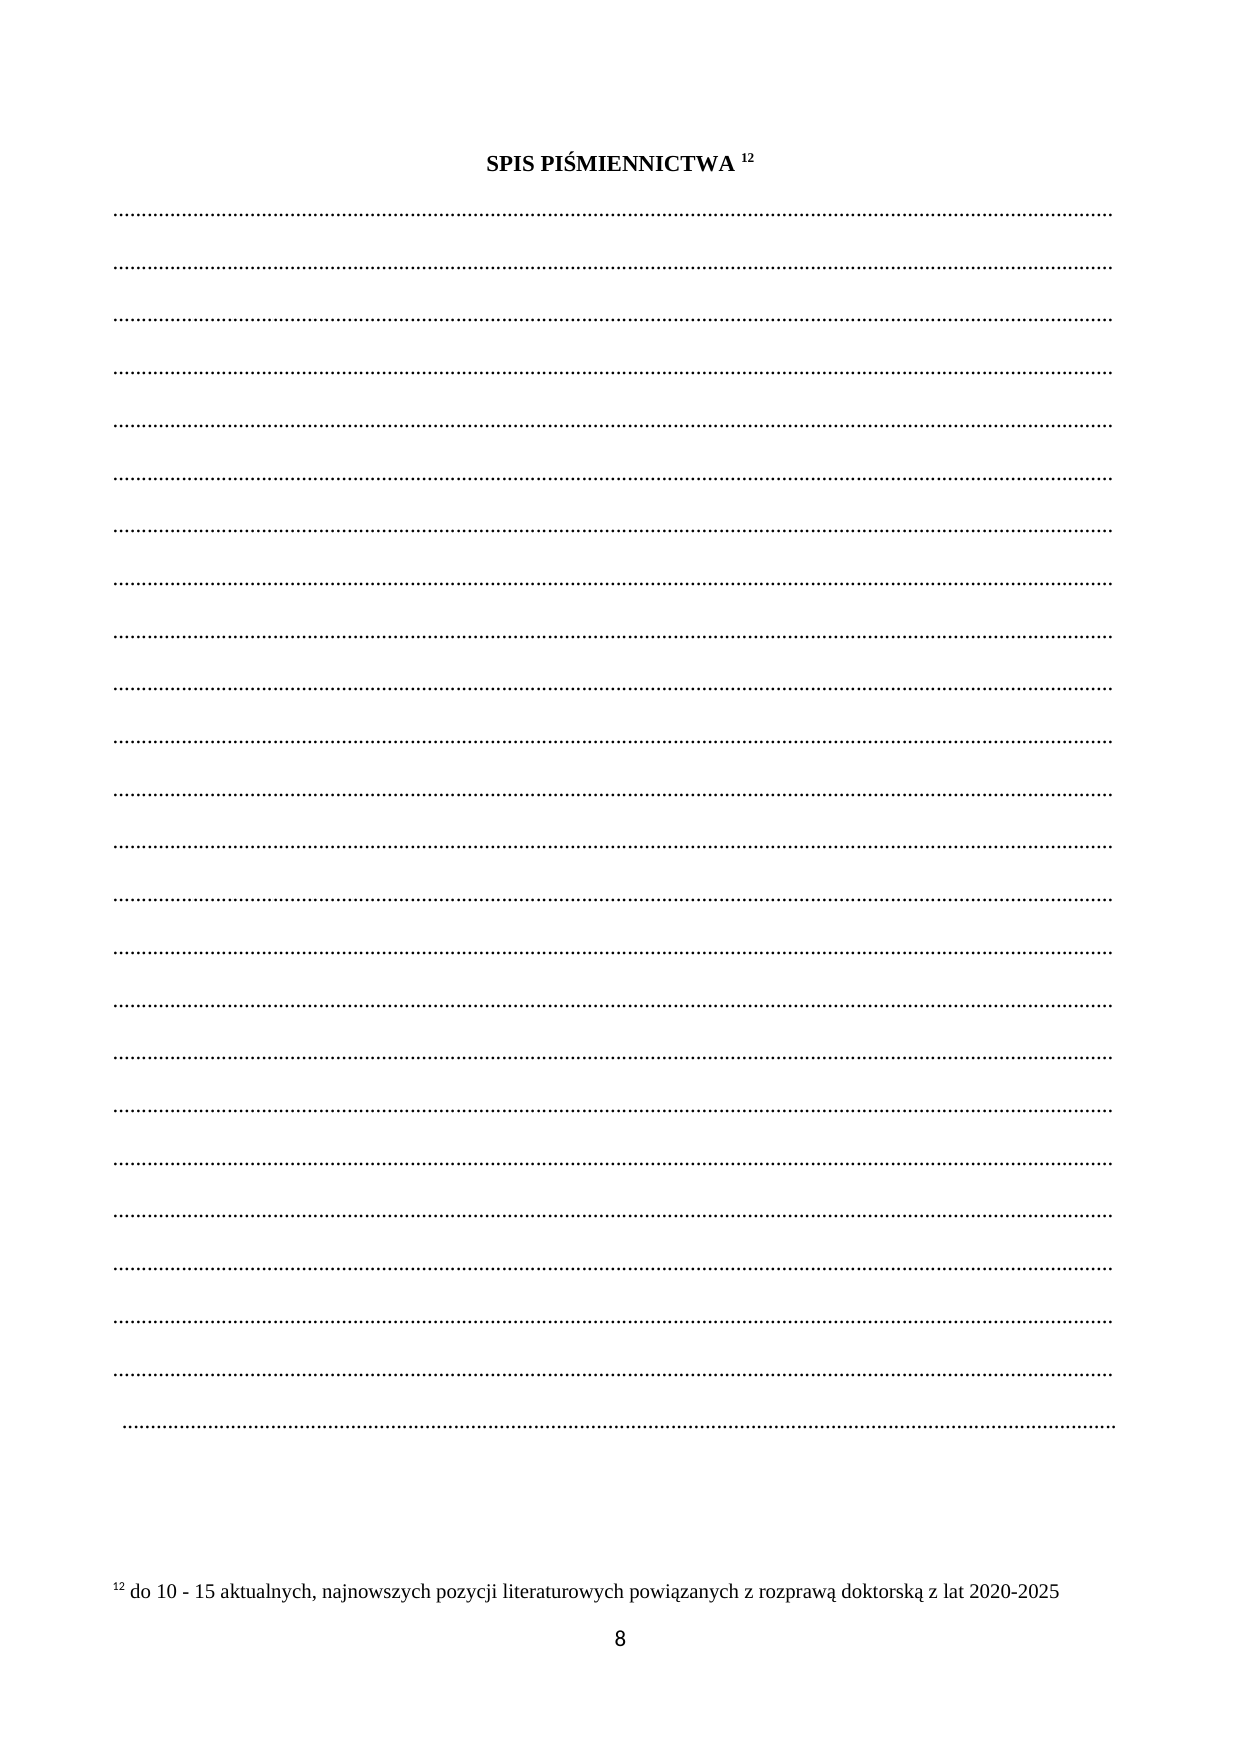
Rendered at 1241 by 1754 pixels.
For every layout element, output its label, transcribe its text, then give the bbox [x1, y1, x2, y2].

text SPIS PIŚMIENNICTWA [112, 150, 1128, 176]
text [112, 195, 1128, 221]
text .............................................................................................................................................................................. [112, 1407, 1128, 1434]
